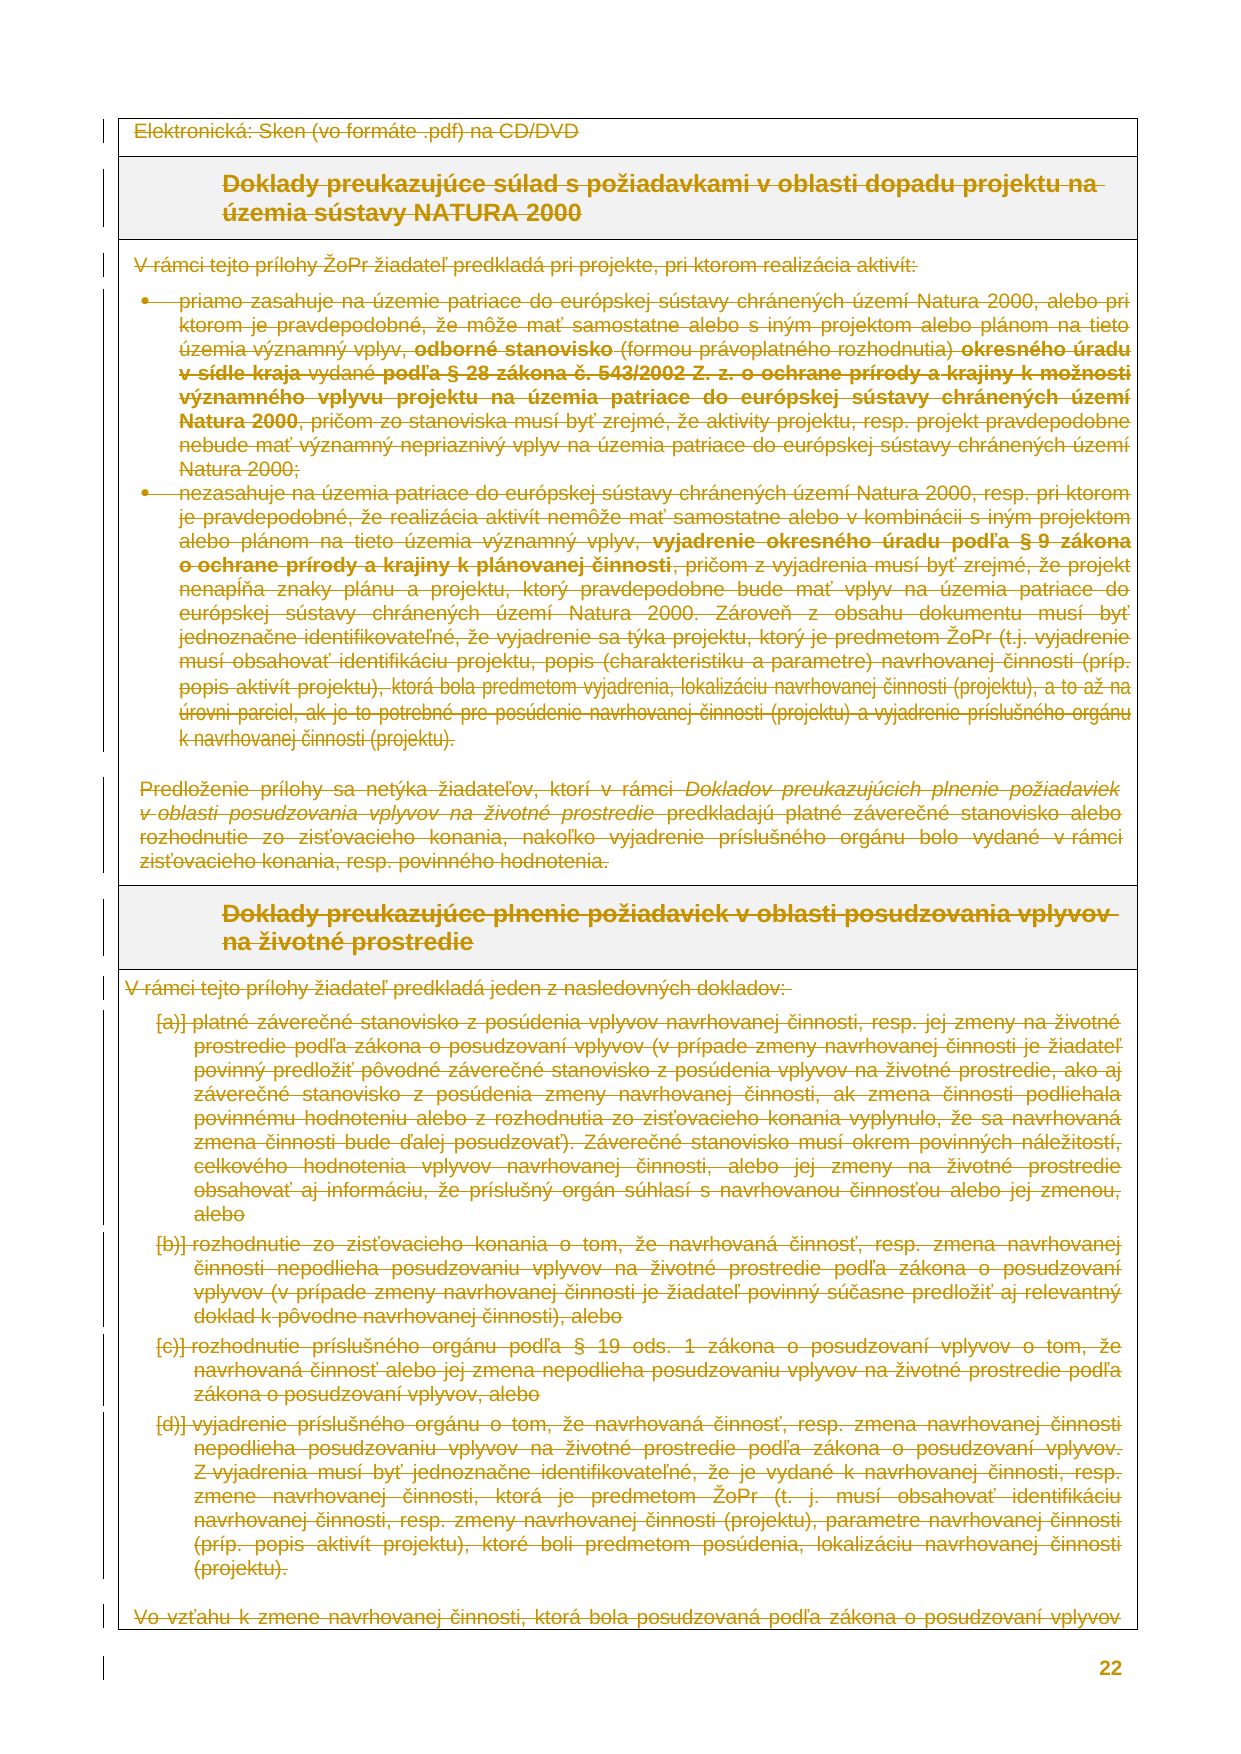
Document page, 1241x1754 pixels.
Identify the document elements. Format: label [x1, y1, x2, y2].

table_cell [119, 157, 1137, 239]
table_cell [119, 970, 1137, 1628]
table_cell [119, 886, 1137, 969]
table_cell [119, 240, 1137, 885]
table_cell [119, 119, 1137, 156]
